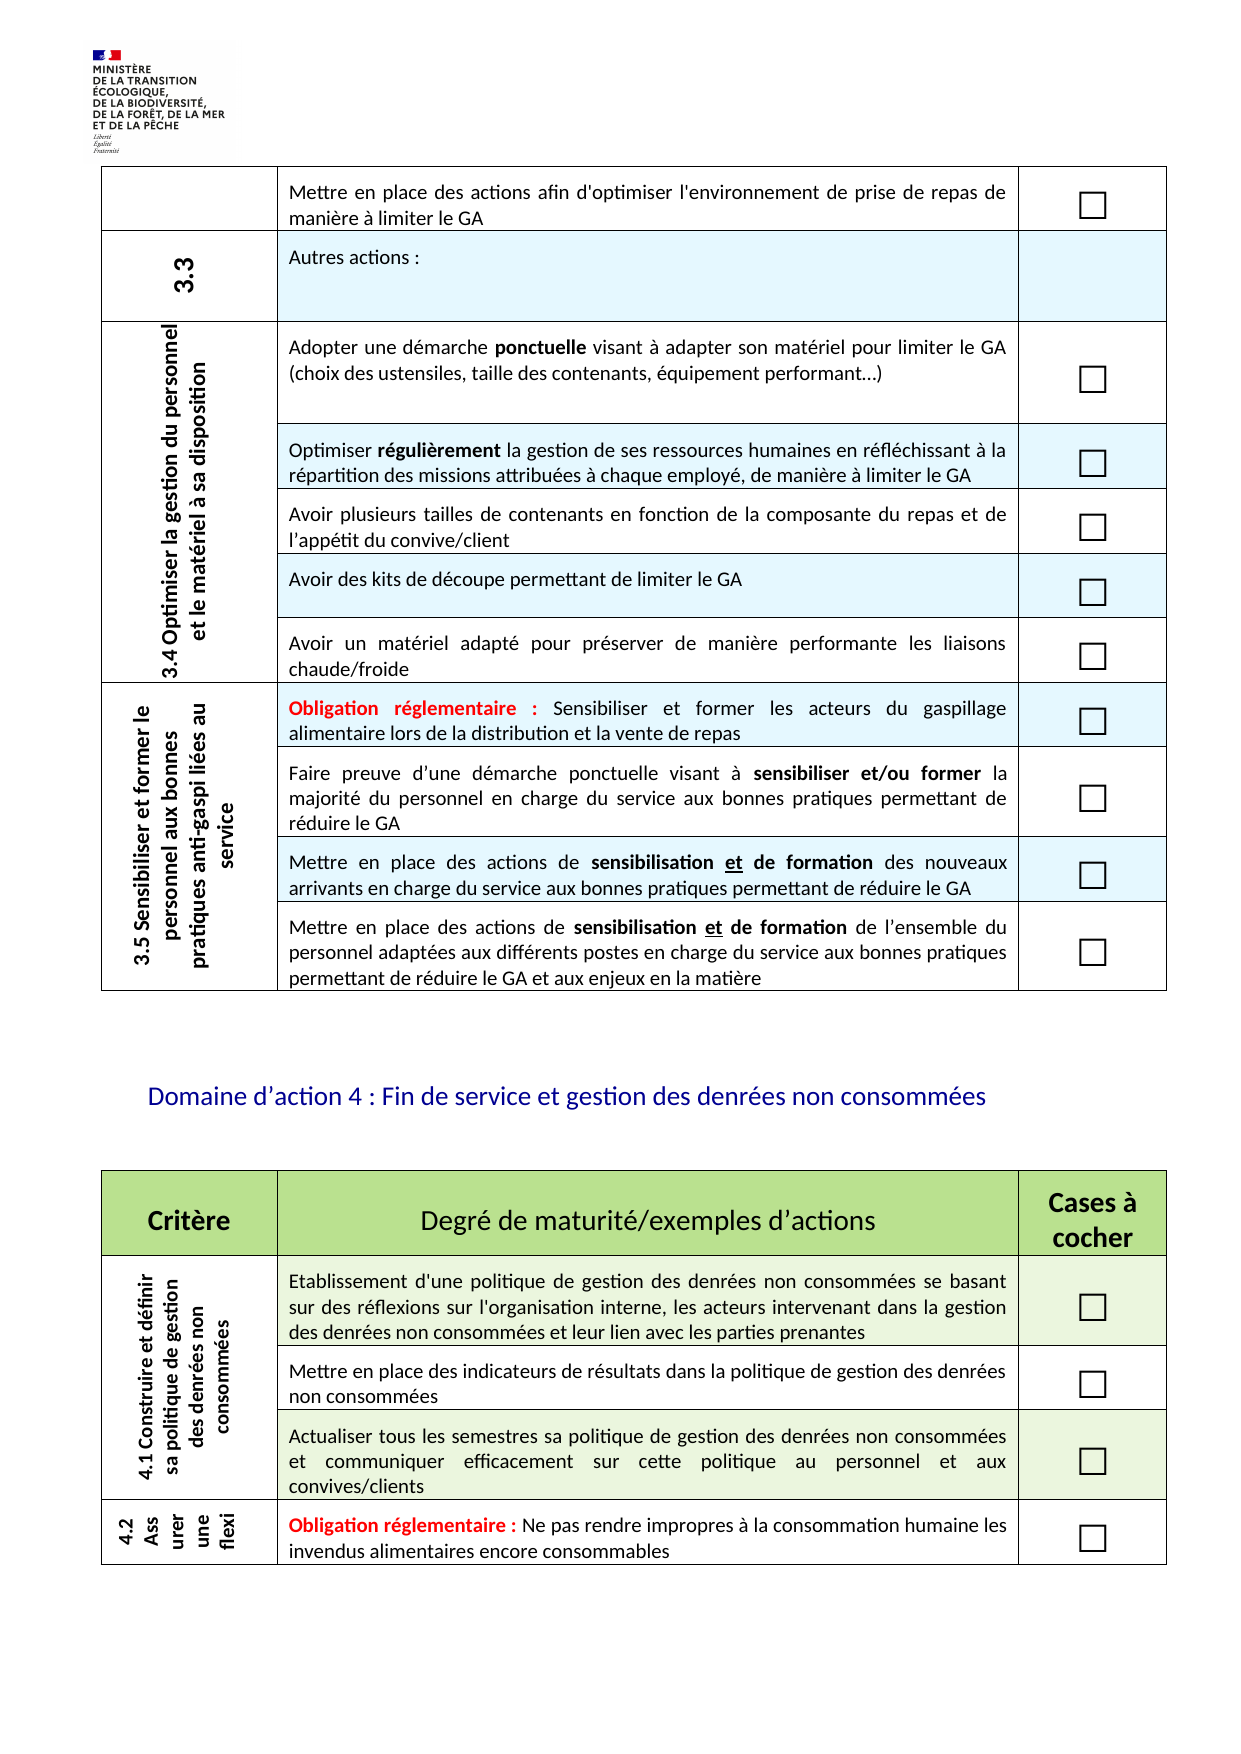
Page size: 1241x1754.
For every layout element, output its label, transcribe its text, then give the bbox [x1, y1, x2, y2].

table_cell Optimiser régulièrement la gestion de ses ressources humaines en réfléchissant à la répartition des missions attribuées à chaque employé, de manière à limiter le GA [278, 424, 1018, 488]
table_cell Mettre en place des actions afin d'optimiser l'environnement de prise de repas de manière à limiter le GA [278, 167, 1018, 230]
table_cell Mettre en place des indicateurs de résultats dans la politique de gestion des denrées non consommées [278, 1346, 1018, 1409]
picture [83, 40, 253, 166]
table_cell 3.3 [102, 231, 277, 321]
table_cell Avoir un matériel adapté pour préserver de manière performante les liaisons chaude/froide [278, 618, 1018, 682]
table_cell Obligation réglementaire : Sensibiliser et former les acteurs du gaspillage alimentaire lors de la distribution et la vente de repas [278, 683, 1018, 746]
table_cell Obligation réglementaire : Ne pas rendre impropres à la consommation humaine les invendus alimentaires encore consommables [278, 1500, 1018, 1564]
table_cell Avoir des kits de découpe permettant de limiter le GA [278, 554, 1018, 617]
table_cell 3.5 Sensibiliser et former le personnel aux bonnes pratiques anti-gaspi liées au service [102, 683, 277, 990]
table_cell 4.1 Construire et définir sa politique de gestion des denrées non consommées [102, 1256, 277, 1499]
table_cell [1019, 231, 1166, 321]
table_header Critère [102, 1171, 277, 1255]
subtitle Domaine d’action 4 : Fin de service et gestion des denrées non consommées [148, 1079, 1093, 1112]
table_cell Adopter une démarche ponctuelle visant à adapter son matériel pour limiter le GA (choix des ustensiles, taille des contenants, équipement performant…) [278, 322, 1018, 423]
table_cell Mettre en place des actions de sensibilisation et de formation des nouveaux arrivants en charge du service aux bonnes pratiques permettant de réduire le GA [278, 837, 1018, 901]
table_cell Actualiser tous les semestres sa politique de gestion des denrées non consommées et communiquer efficacement sur cette politique au personnel et aux convives/clients [278, 1410, 1018, 1499]
table_cell Mettre en place des actions de sensibilisation et de formation de l’ensemble du personnel adaptées aux différents postes en charge du service aux bonnes pratiques permettant de réduire le GA et aux enjeux en la matière [278, 902, 1018, 990]
table_header Cases à cocher [1019, 1171, 1166, 1255]
table_cell 3.4 Optimiser la gestion du personnel et le matériel à sa disposition [102, 322, 277, 682]
table_cell Etablissement d'une politique de gestion des denrées non consommées se basant sur des réflexions sur l'organisation interne, les acteurs intervenant dans la gestion des denrées non consommées et leur lien avec les parties prenantes [278, 1256, 1018, 1345]
table_cell Autres actions : [278, 231, 1018, 321]
table_cell Avoir plusieurs tailles de contenants en fonction de la composante du repas et de l’appétit du convive/client [278, 489, 1018, 552]
table_cell Faire preuve d’une démarche ponctuelle visant à sensibiliser et/ou former la majorité du personnel en charge du service aux bonnes pratiques permettant de réduire le GA [278, 747, 1018, 836]
table_header Degré de maturité/exemples d’actions [278, 1171, 1018, 1255]
table_cell 4.2 Assurer une flexibilité en fin de service [102, 1500, 277, 1564]
